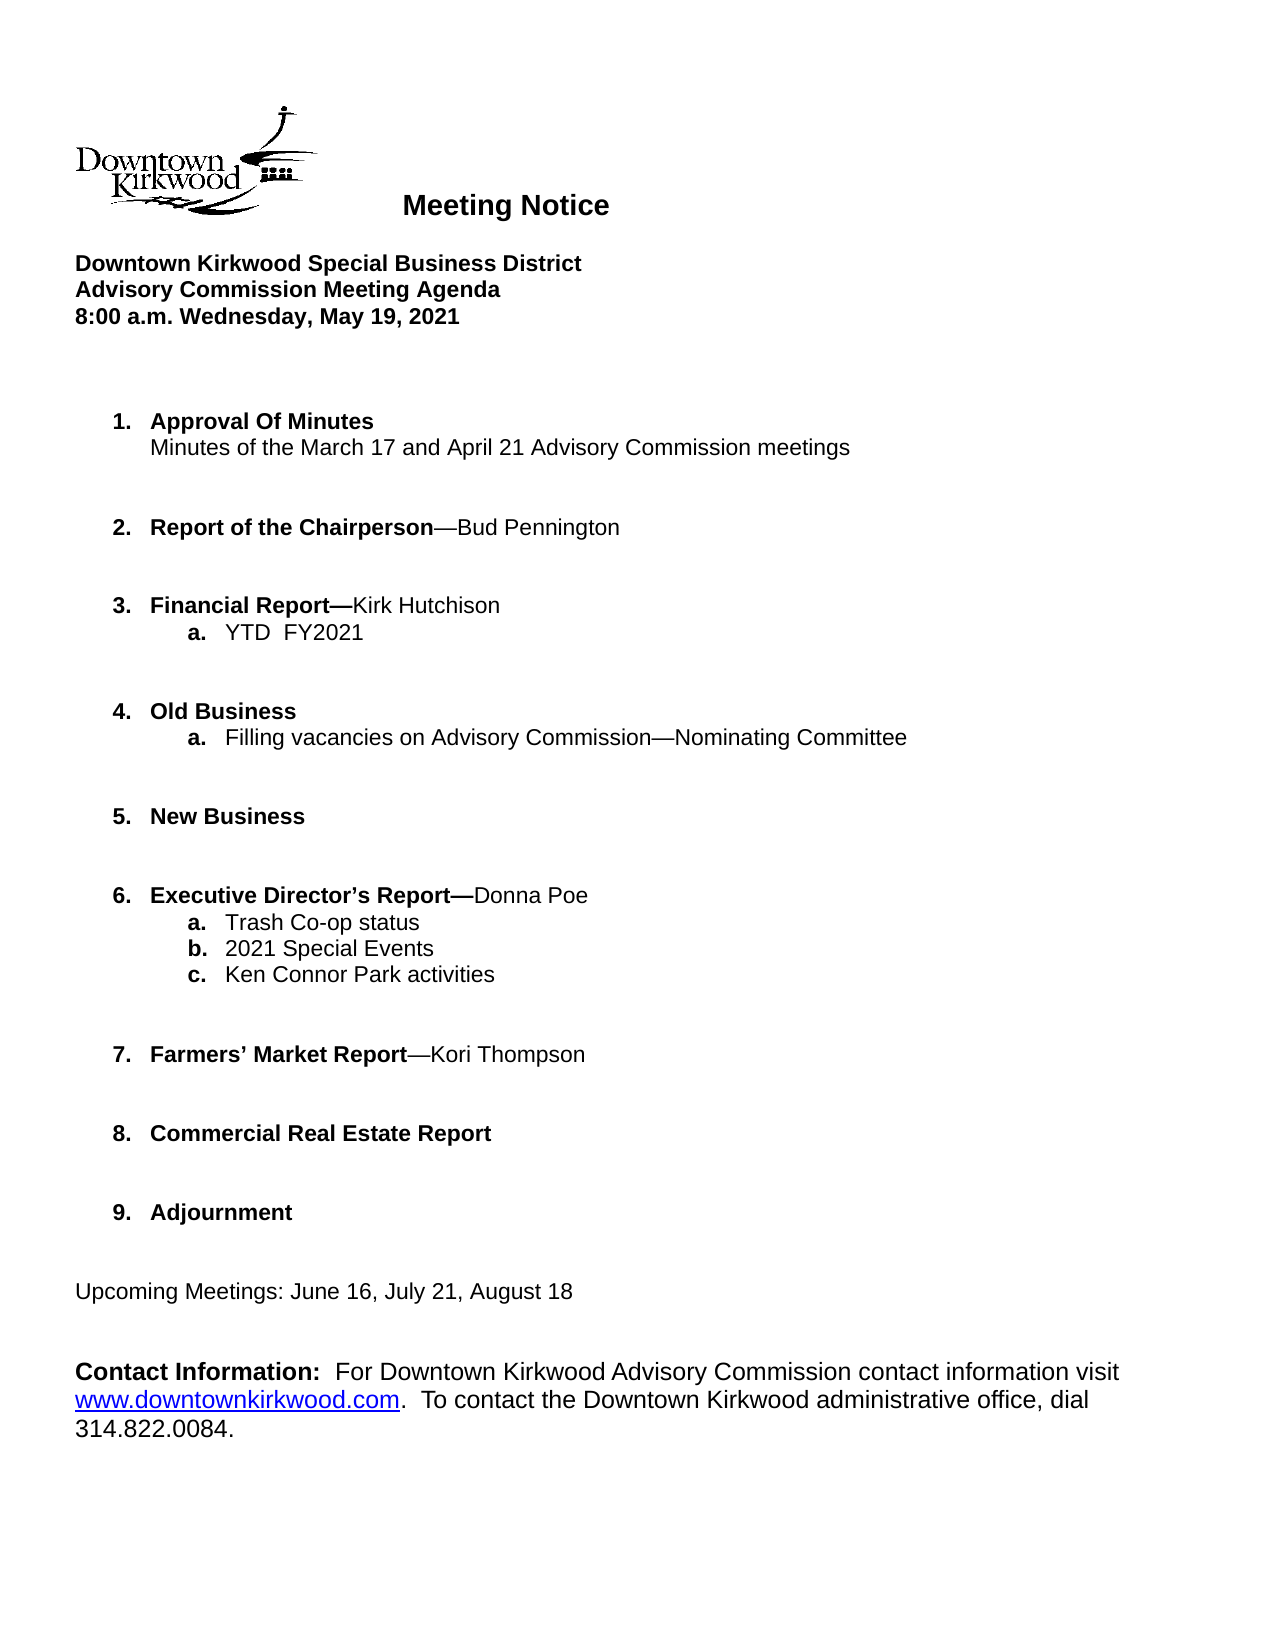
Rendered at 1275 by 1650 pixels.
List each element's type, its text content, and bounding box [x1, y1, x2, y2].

list New Business [112, 803, 1200, 830]
list Farmers’ Market Report—Kori Thompson [112, 1041, 1200, 1067]
text Contact Information: For Downtown Kirkwood Advisory Commission contact information visit www.downtownkirkwood.com. To contact the Downtown Kirkwood administrative office, dial 314.822.0084. [75, 1357, 1200, 1443]
list Executive Director’s Report—Donna Poe [112, 882, 1200, 909]
list Approval Of Minutes [112, 408, 1200, 434]
list Commercial Real Estate Report [112, 1119, 1200, 1146]
list Adjournment [112, 1199, 1200, 1225]
text Minutes of the March 17 and April 21 Advisory Commission meetings [150, 434, 1200, 461]
list Trash Co-op status [187, 909, 1200, 935]
list Report of the Chairperson—Bud Pennington [112, 513, 1200, 540]
text Upcoming Meetings: June 16, July 21, August 18 [75, 1278, 1200, 1304]
text 8:00 a.m. Wednesday, May 19, 2021 [75, 303, 1200, 329]
list 2021 Special Events [187, 935, 1200, 961]
list Filling vacancies on Advisory Commission—Nominating Committee [187, 724, 1200, 751]
subtitle Meeting Notice [75, 106, 1200, 221]
subtitle Advisory Commission Meeting Agenda [75, 276, 1200, 303]
list YTD FY2021 [187, 619, 1200, 645]
list Ken Connor Park activities [187, 961, 1200, 988]
list Old Business [112, 698, 1200, 724]
subtitle Downtown Kirkwood Special Business District [75, 250, 1200, 276]
picture [75, 106, 322, 215]
list Financial Report—Kirk Hutchison [112, 592, 1200, 619]
